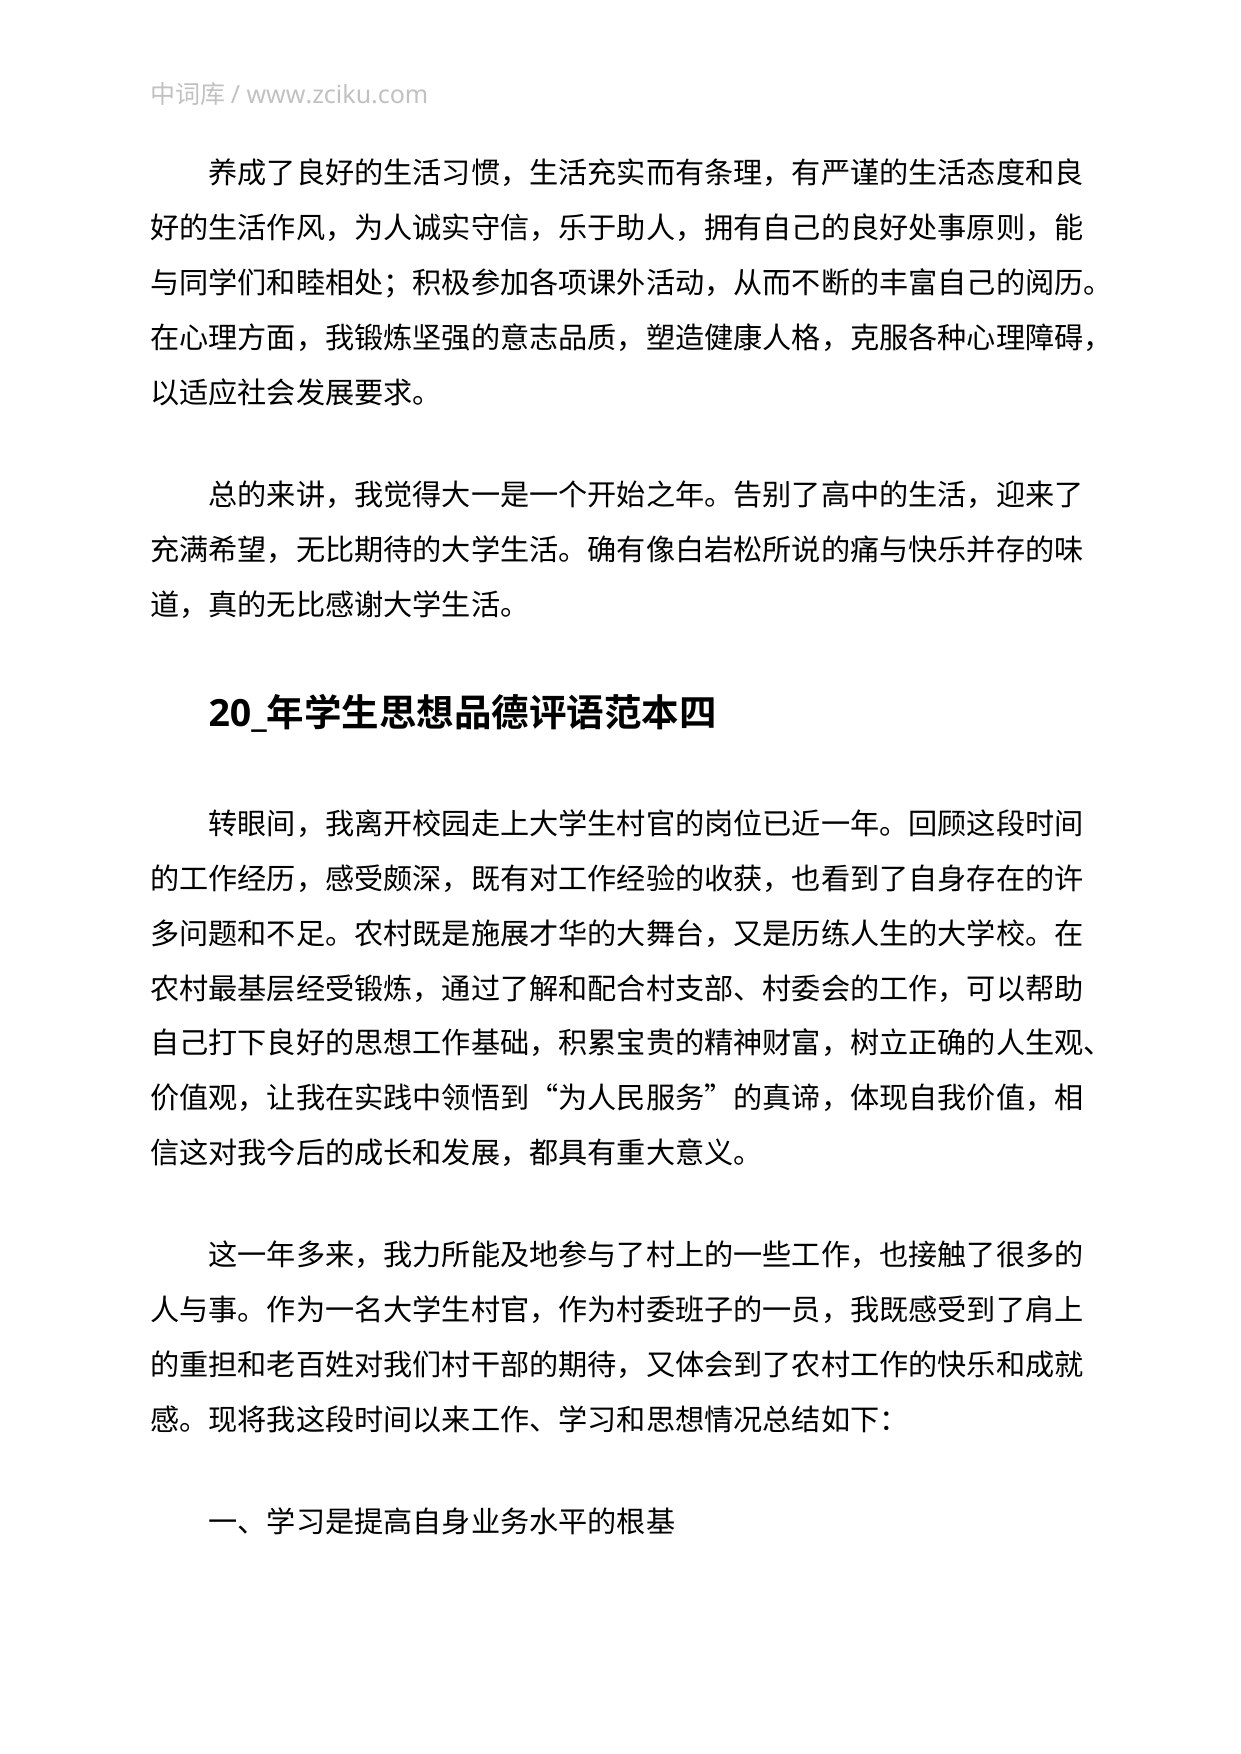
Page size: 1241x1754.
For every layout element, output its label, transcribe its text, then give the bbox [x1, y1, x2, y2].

text 转眼间，我离开校园走上大学生村官的岗位已近一年。回顾这段时间的工作经历，感受颇深，既有对工作经验的收获，也看到了自身存在的许多问题和不足。农村既是施展才华的大舞台，又是历练人生的大学校。在农村最基层经受锻炼，通过了解和配合村支部、村委会的工作，可以帮助自己打下良好的思想工作基础，积累宝贵的精神财富，树立正确的人生观、价值观，让我在实践中领悟到“为人民服务”的真谛，体现自我价值，相信这对我今后的成长和发展，都具有重大意义。 [150, 801, 1090, 1172]
text 一、学习是提高自身业务水平的根基 [150, 1498, 1090, 1540]
text 20_年学生思想品德评语范本四 [150, 683, 1090, 737]
text 养成了良好的生活习惯，生活充实而有条理，有严谨的生活态度和良好的生活作风，为人诚实守信，乐于助人，拥有自己的良好处事原则，能与同学们和睦相处；积极参加各项课外活动，从而不断的丰富自己的阅历。在心理方面，我锻炼坚强的意志品质，塑造健康人格，克服各种心理障碍，以适应社会发展要求。 [150, 150, 1090, 412]
text 总的来讲，我觉得大一是一个开始之年。告别了高中的生活，迎来了充满希望，无比期待的大学生活。确有像白岩松所说的痛与快乐并存的味道，真的无比感谢大学生活。 [150, 471, 1090, 623]
text 这一年多来，我力所能及地参与了村上的一些工作，也接触了很多的人与事。作为一名大学生村官，作为村委班子的一员，我既感受到了肩上的重担和老百姓对我们村干部的期待，又体会到了农村工作的快乐和成就感。现将我这段时间以来工作、学习和思想情况总结如下： [150, 1232, 1090, 1439]
